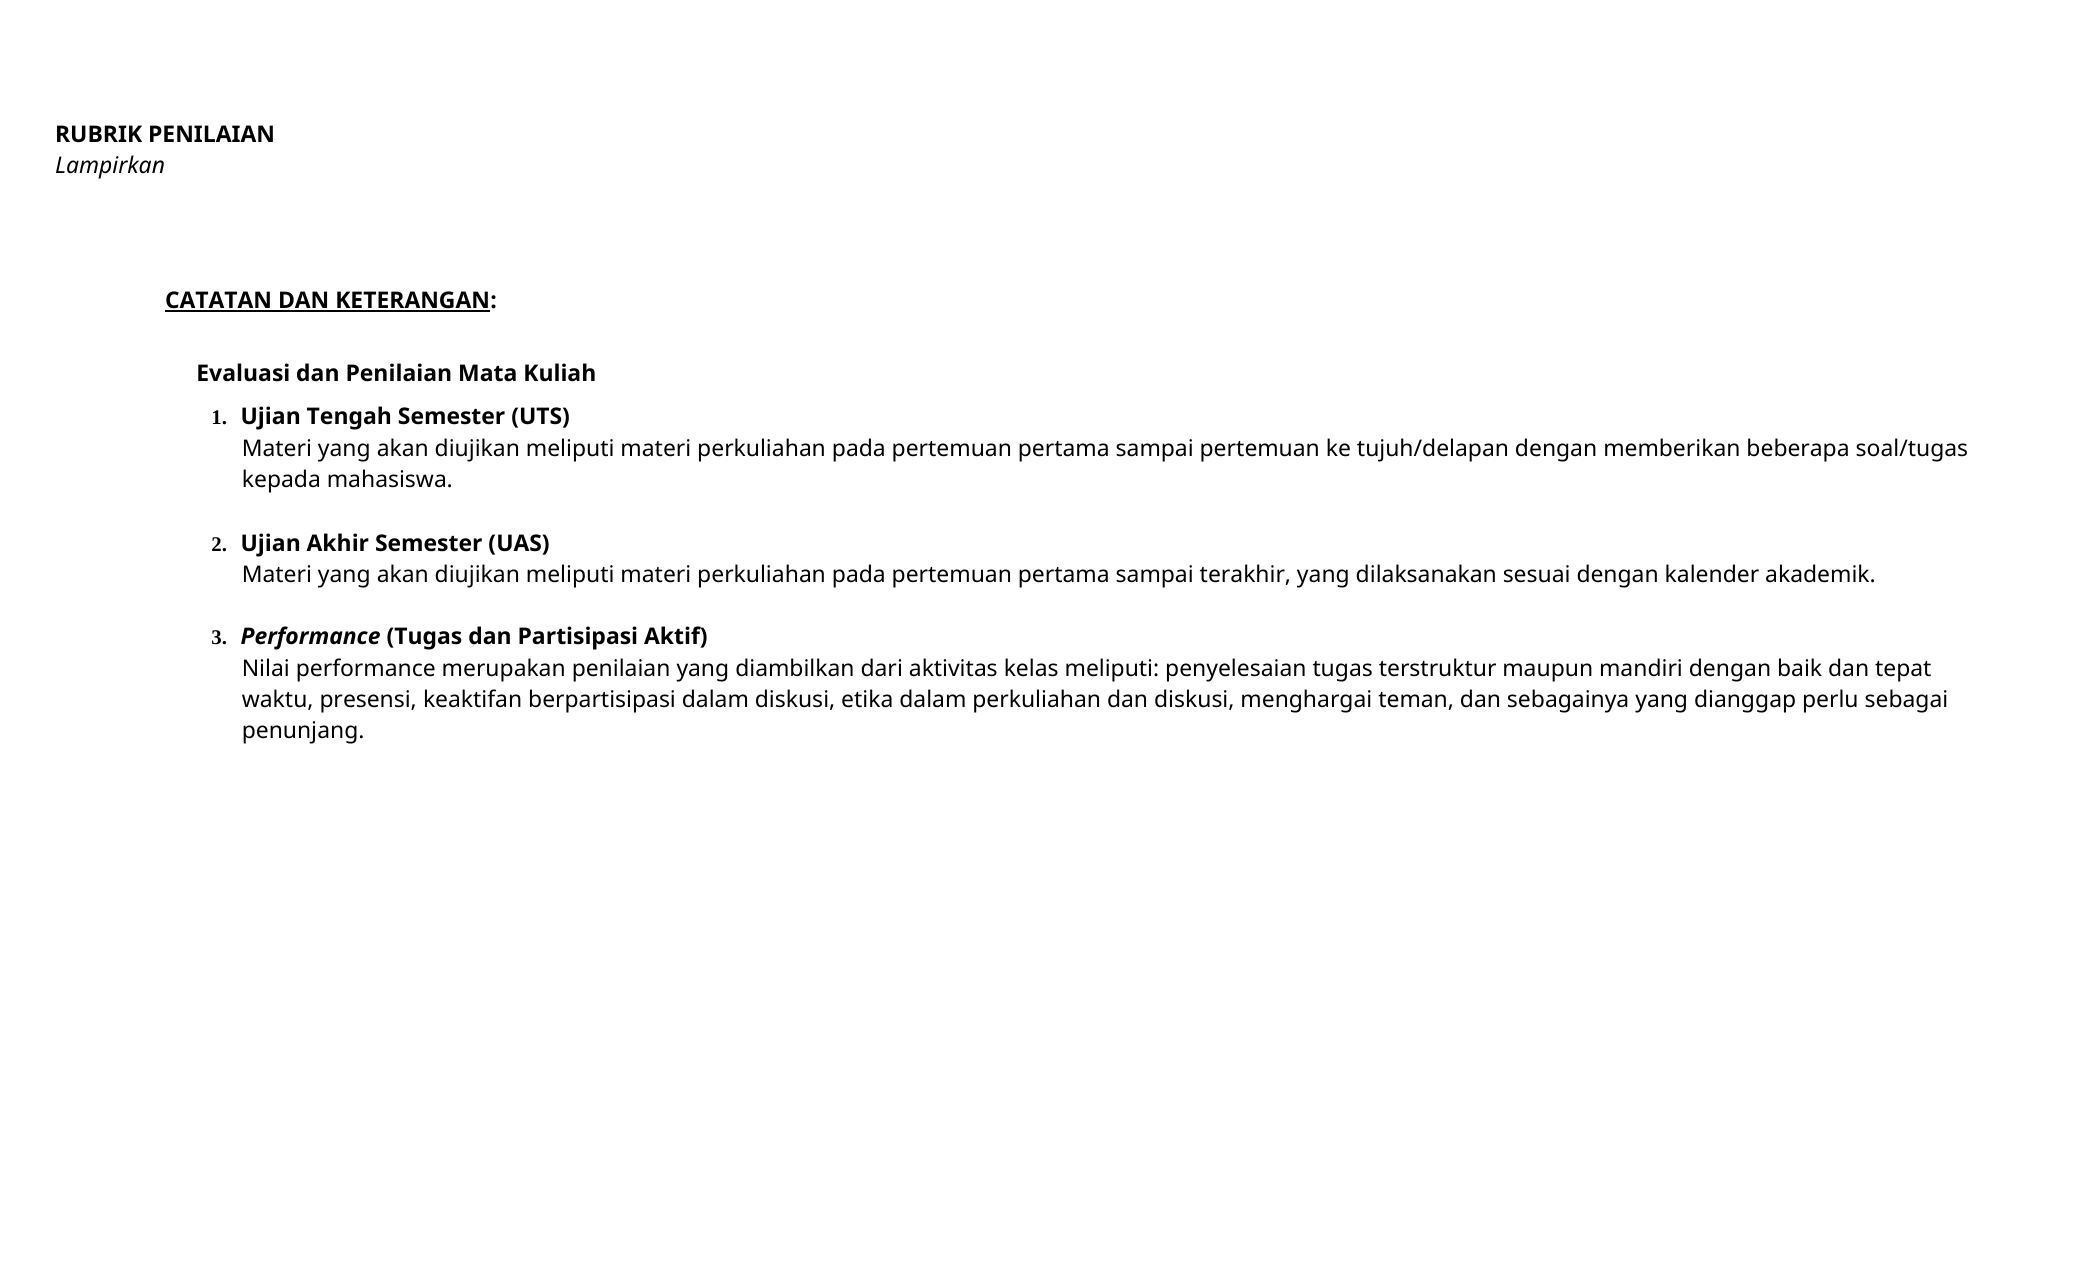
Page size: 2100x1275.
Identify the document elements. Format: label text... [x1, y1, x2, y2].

list Ujian Akhir Semester (UAS) [211, 526, 2013, 558]
list Ujian Tengah Semester (UTS) [211, 400, 2013, 432]
text Materi yang akan diujikan meliputi materi perkuliahan pada pertemuan pertama sampai pertemuan ke tujuh/delapan dengan memberikan beberapa soal/tugas kepada mahasiswa. [242, 432, 2013, 494]
text Lampirkan [55, 149, 2013, 181]
text Nilai performance merupakan penilaian yang diambilkan dari aktivitas kelas meliputi: penyelesaian tugas terstruktur maupun mandiri dengan baik dan tepat waktu, presensi, keaktifan berpartisipasi dalam diskusi, etika dalam perkuliahan dan diskusi, menghargai teman, dan sebagainya yang dianggap perlu sebagai penunjang. [242, 652, 2010, 745]
text RUBRIK PENILAIAN [55, 118, 2013, 149]
text Materi yang akan diujikan meliputi materi perkuliahan pada pertemuan pertama sampai terakhir, yang dilaksanakan sesuai dengan kalender akademik. [242, 558, 2013, 589]
text CATATAN DAN KETERANGAN: [165, 284, 2013, 315]
text Evaluasi dan Penilaian Mata Kuliah [196, 357, 2013, 388]
list Performance (Tugas dan Partisipasi Aktif) [211, 620, 2013, 652]
